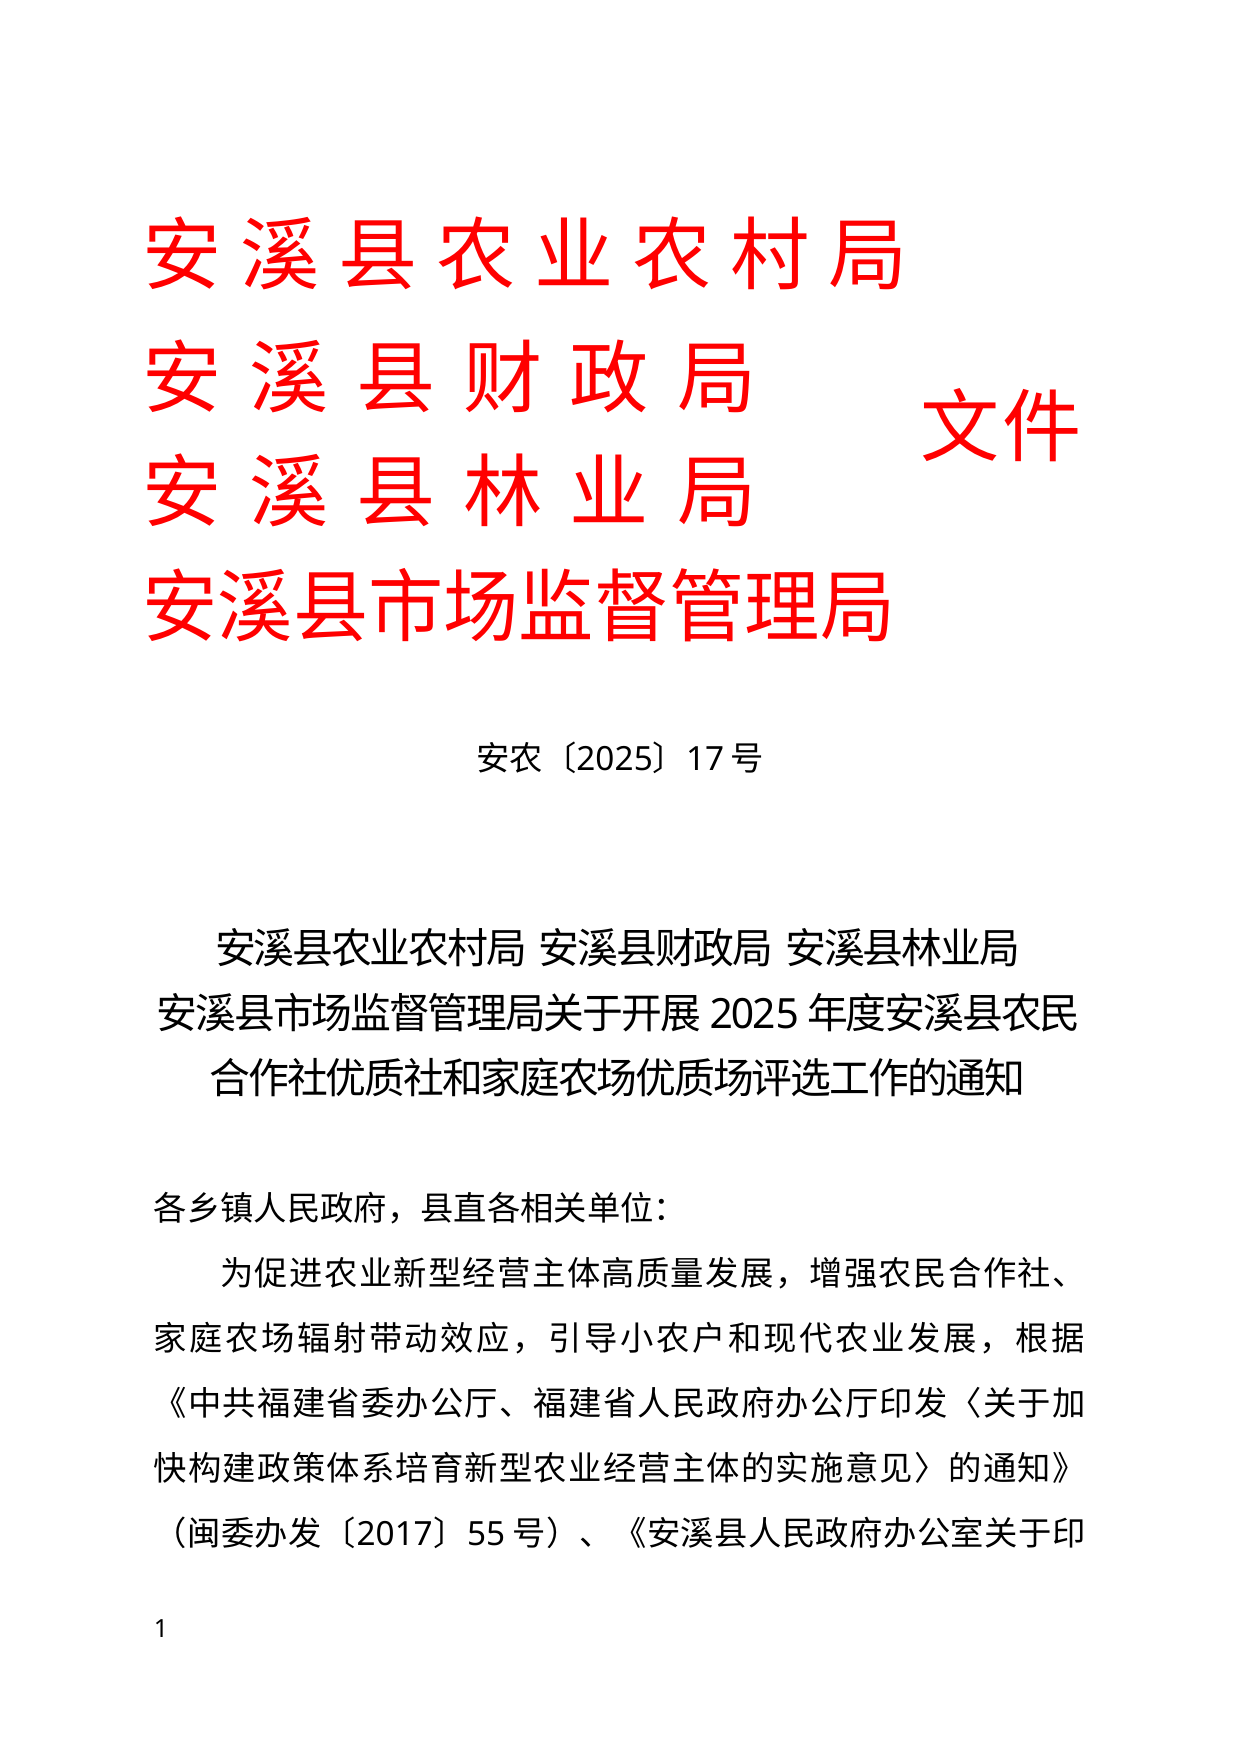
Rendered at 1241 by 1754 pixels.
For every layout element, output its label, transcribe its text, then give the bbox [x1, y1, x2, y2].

text 安农〔2025〕17号 [153, 723, 1087, 788]
text 各乡镇人民政府，县直各相关单位： [153, 1173, 1087, 1238]
table_header 文件 [909, 184, 1092, 658]
text 安溪县农业农村局 安溪县财政局 安溪县林业局 [153, 913, 1083, 978]
text 安溪县市场监督管理局关于开展2025年度安溪县农民合作社优质社和家庭农场优质场评选工作的通知 [153, 978, 1083, 1108]
table_header 安溪县农业农村局 安溪县财政局 安溪县林业局 安溪县市场监督管理局 [131, 184, 909, 658]
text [153, 1238, 1087, 1563]
